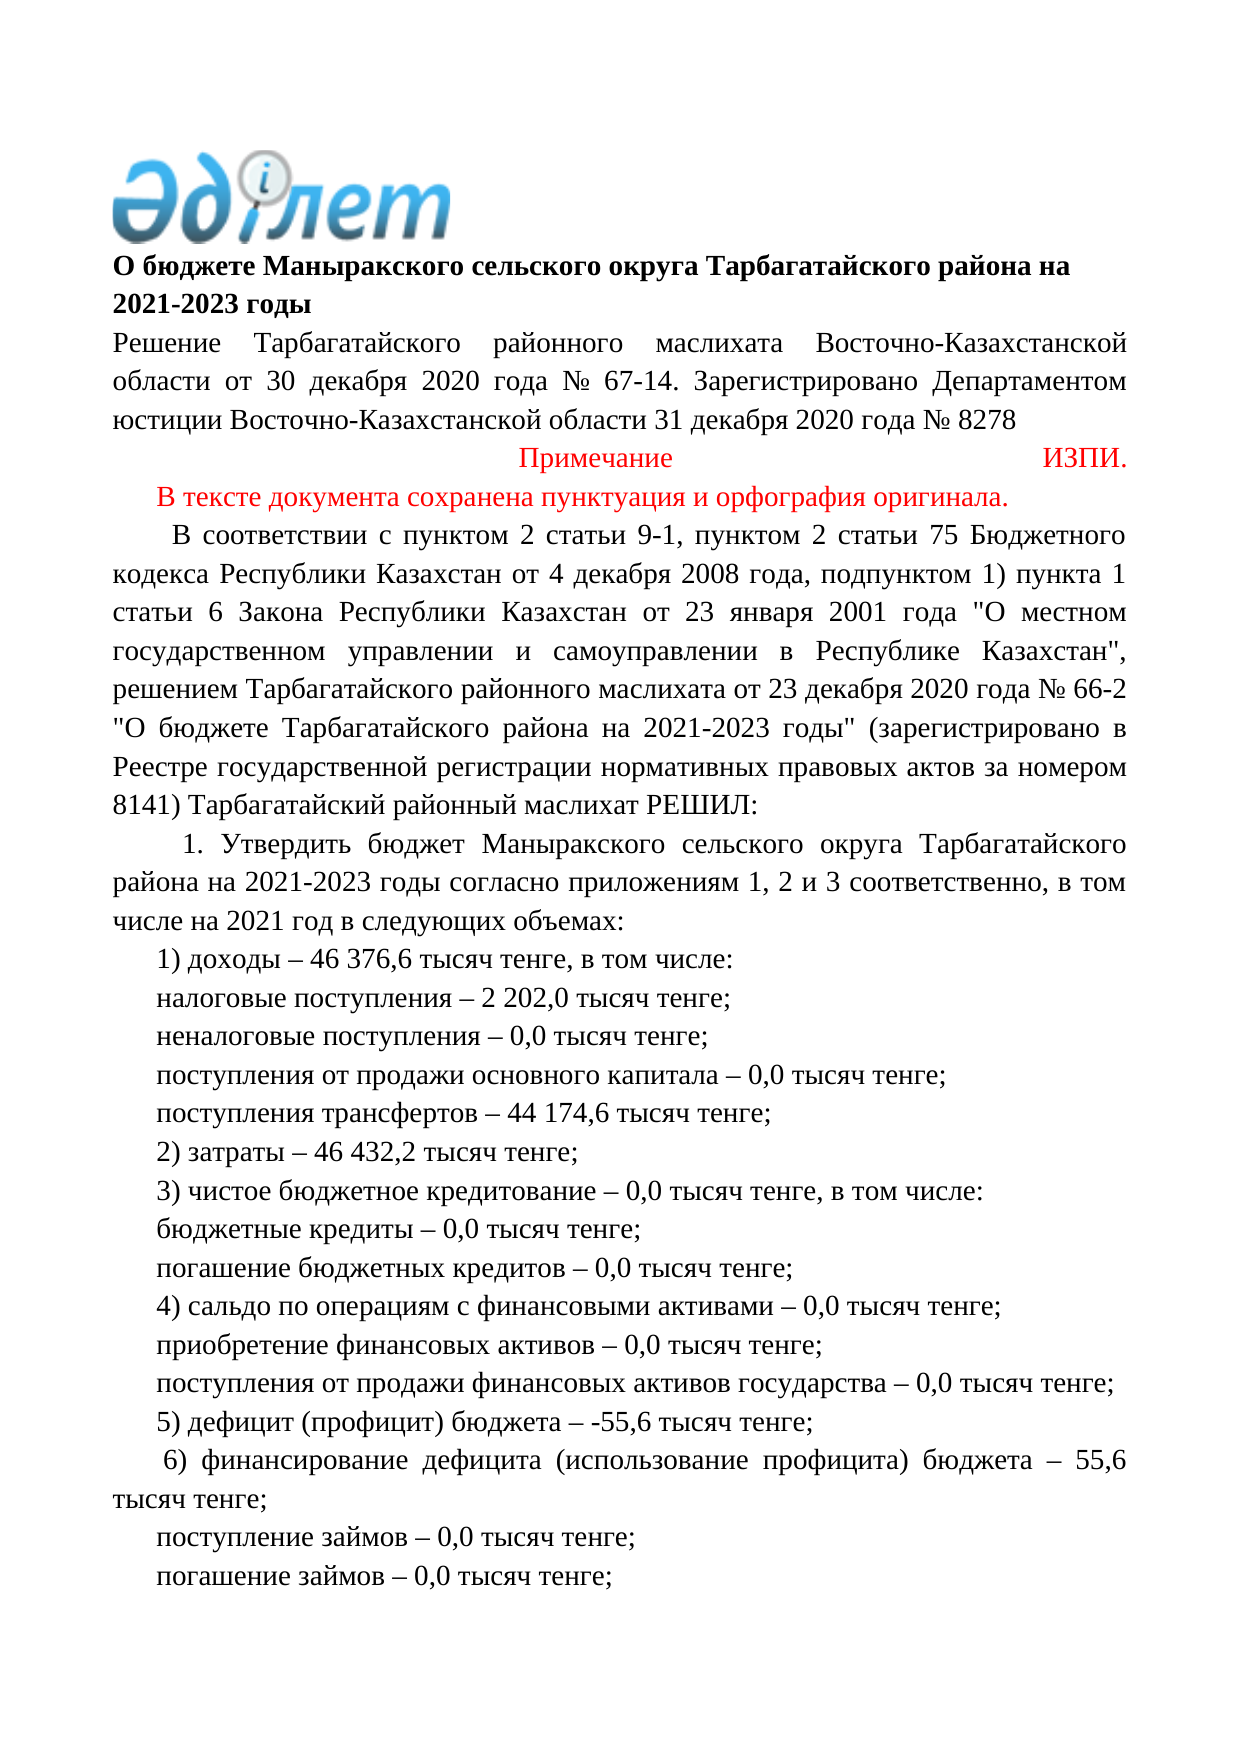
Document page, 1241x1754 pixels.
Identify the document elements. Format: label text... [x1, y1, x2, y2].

text неналоговые поступления – 0,0 тысяч тенге; [112, 1018, 1128, 1052]
text бюджетные кредиты – 0,0 тысяч тенге; [112, 1211, 1128, 1245]
text погашение бюджетных кредитов – 0,0 тысяч тенге; [112, 1250, 1128, 1283]
text 3) чистое бюджетное кредитование – 0,0 тысяч тенге, в том числе: [112, 1173, 1128, 1206]
text 4) сальдо по операциям с финансовыми активами – 0,0 тысяч тенге; [112, 1288, 1128, 1322]
text О бюджете Маныракского сельского округа Тарбагатайского района на 2021-2023 годы [112, 248, 1128, 320]
text В соответствии с пунктом 2 статьи 9-1, пунктом 2 статьи 75 Бюджетного кодекса Республики Казахстан от 4 декабря 2008 года, подпунктом 1) пункта 1 статьи 6 Закона Республики Казахстан от 23 января 2001 года "О местном государственном управлении и самоуправлении в Республике Казахстан", решением Тарбагатайского районного маслихата от 23 декабря 2020 года № 66-2 "О бюджете Тарбагатайского района на 2021-2023 годы" (зарегистрировано в Реестре государственной регистрации нормативных правовых актов за номером 8141) Тарбагатайский районный маслихат РЕШИЛ: [112, 517, 1128, 821]
text поступления от продажи основного капитала – 0,0 тысяч тенге; [112, 1057, 1128, 1091]
text поступления трансфертов – 44 174,6 тысяч тенге; [112, 1096, 1128, 1129]
text 5) дефицит (профицит) бюджета – -55,6 тысяч тенге; [112, 1404, 1128, 1437]
text 2) затраты – 46 432,2 тысяч тенге; [112, 1134, 1128, 1168]
text приобретение финансовых активов – 0,0 тысяч тенге; [112, 1327, 1128, 1360]
text Примечание ИЗПИ. В тексте документа сохранена пунктуация и орфография оригинала. [112, 440, 1128, 512]
text 1) доходы – 46 376,6 тысяч тенге, в том числе: [112, 941, 1128, 975]
text 1. Утвердить бюджет Маныракского сельского округа Тарбагатайского района на 2021-2023 годы согласно приложениям 1, 2 и 3 соответственно, в том числе на 2021 год в следующих объемах: [112, 826, 1128, 936]
text поступление займов – 0,0 тысяч тенге; [112, 1519, 1128, 1553]
text поступления от продажи финансовых активов государства – 0,0 тысяч тенге; [112, 1365, 1128, 1399]
text Решение Тарбагатайского районного маслихата Восточно-Казахстанской области от 30 декабря 2020 года № 67-14. Зарегистрировано Департаментом юстиции Восточно-Казахстанской области 31 декабря 2020 года № 8278 [112, 325, 1128, 435]
text 6) финансирование дефицита (использование профицита) бюджета – 55,6 тысяч тенге; [112, 1442, 1128, 1514]
text налоговые поступления – 2 202,0 тысяч тенге; [112, 980, 1128, 1013]
picture [112, 150, 451, 244]
text погашение займов – 0,0 тысяч тенге; [112, 1558, 1128, 1592]
